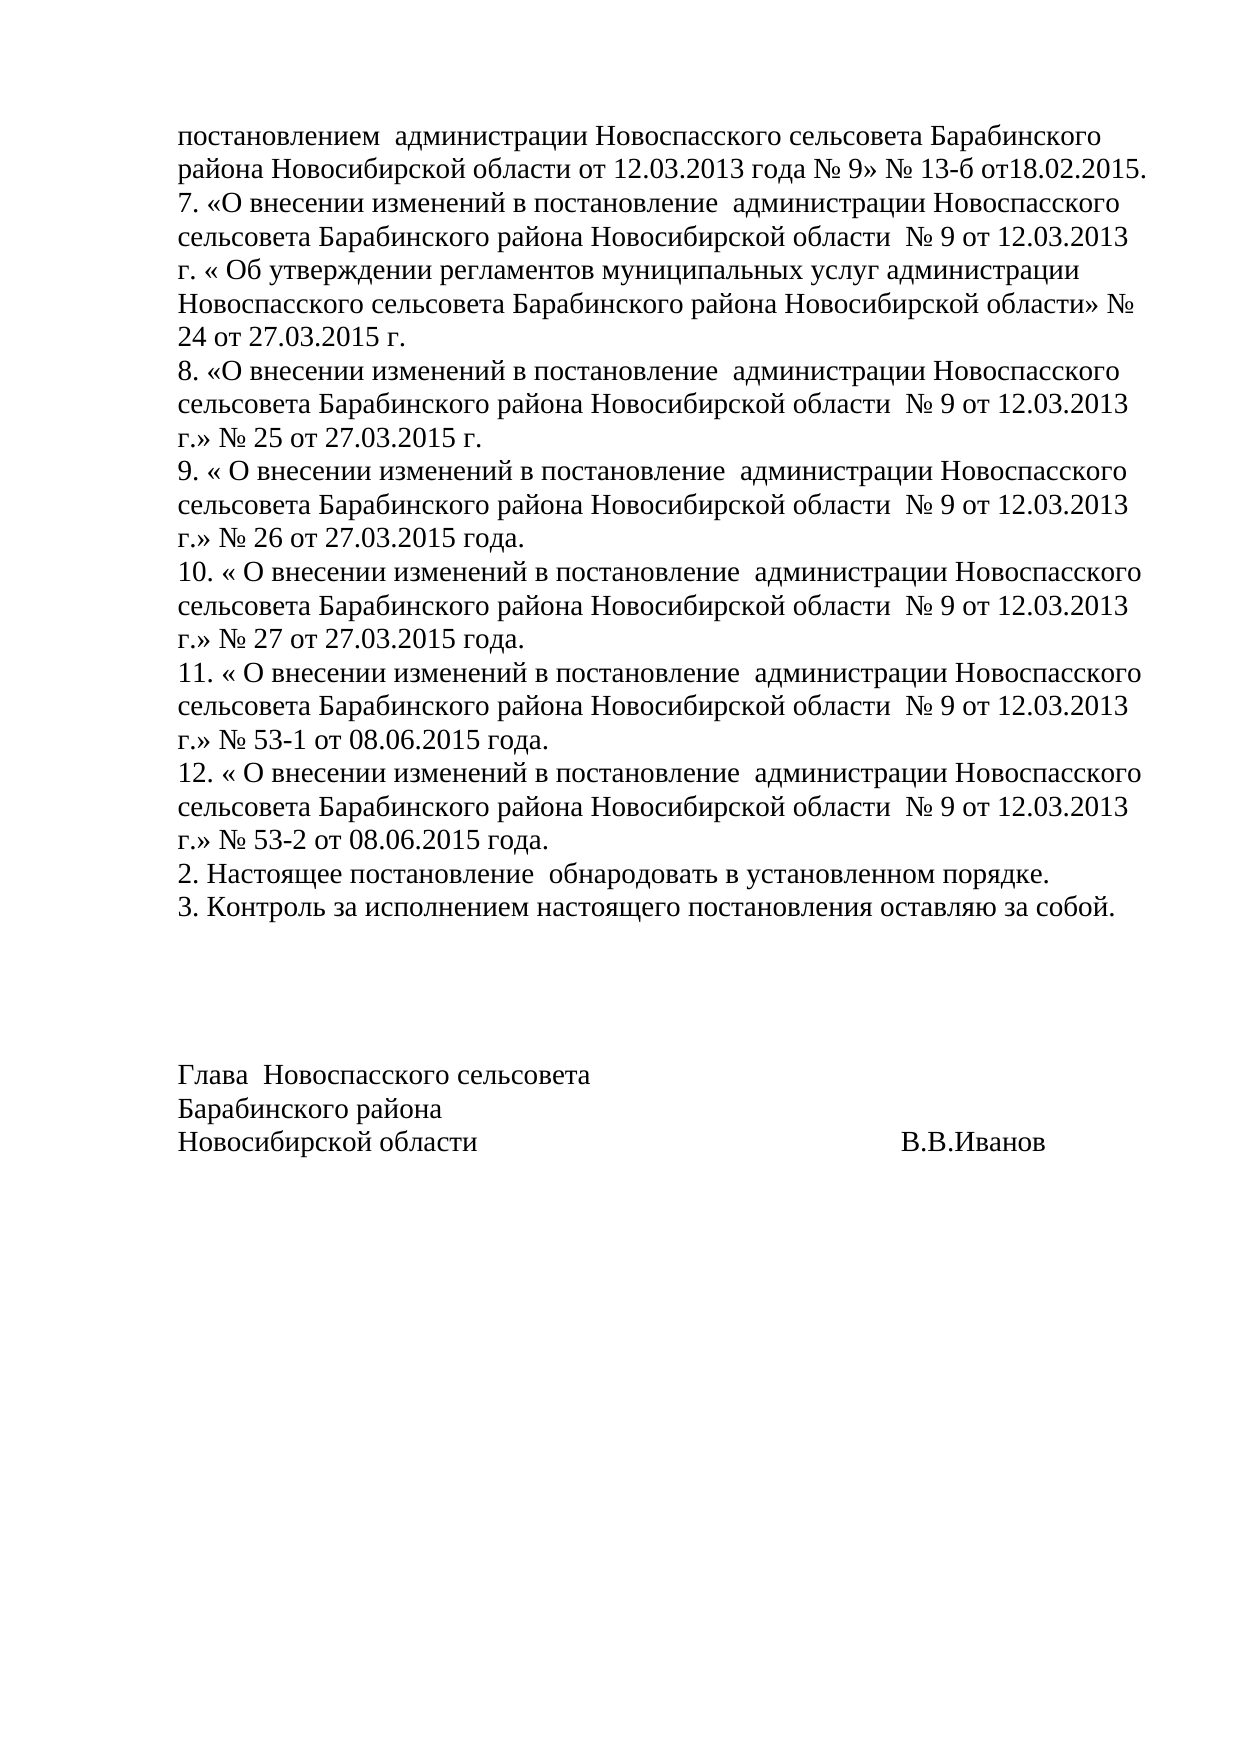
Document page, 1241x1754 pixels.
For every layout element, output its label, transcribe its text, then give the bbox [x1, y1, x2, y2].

text 10. « О внесении изменений в постановление администрации Новоспасского сельсовета Барабинского района Новосибирской области № 9 от 12.03.2013 г.» № 27 от 27.03.2015 года. [177, 554, 1152, 655]
text 2. Настоящее постановление обнародовать в установленном порядке. [177, 856, 1152, 889]
text 7. «О внесении изменений в постановление администрации Новоспасского сельсовета Барабинского района Новосибирской области № 9 от 12.03.2013 г. « Об утверждении регламентов муниципальных услуг администрации Новоспасского сельсовета Барабинского района Новосибирской области» № 24 от 27.03.2015 г. [177, 185, 1152, 353]
text Новосибирской области В.В.Иванов [177, 1124, 1152, 1158]
text 3. Контроль за исполнением настоящего постановления оставляю за собой. [177, 889, 1152, 923]
text постановлением администрации Новоспасского сельсовета Барабинского района Новосибирской области от 12.03.2013 года № 9» № 13-б от18.02.2015. [177, 118, 1152, 185]
text 8. «О внесении изменений в постановление администрации Новоспасского сельсовета Барабинского района Новосибирской области № 9 от 12.03.2013 г.» № 25 от 27.03.2015 г. [177, 353, 1152, 453]
text 11. « О внесении изменений в постановление администрации Новоспасского сельсовета Барабинского района Новосибирской области № 9 от 12.03.2013 г.» № 53-1 от 08.06.2015 года. [177, 655, 1152, 755]
text 9. « О внесении изменений в постановление администрации Новоспасского сельсовета Барабинского района Новосибирской области № 9 от 12.03.2013 г.» № 26 от 27.03.2015 года. [177, 453, 1152, 554]
text Глава Новоспасского сельсовета [177, 1057, 1152, 1091]
text Барабинского района [177, 1091, 1152, 1124]
text 12. « О внесении изменений в постановление администрации Новоспасского сельсовета Барабинского района Новосибирской области № 9 от 12.03.2013 г.» № 53-2 от 08.06.2015 года. [177, 755, 1152, 856]
